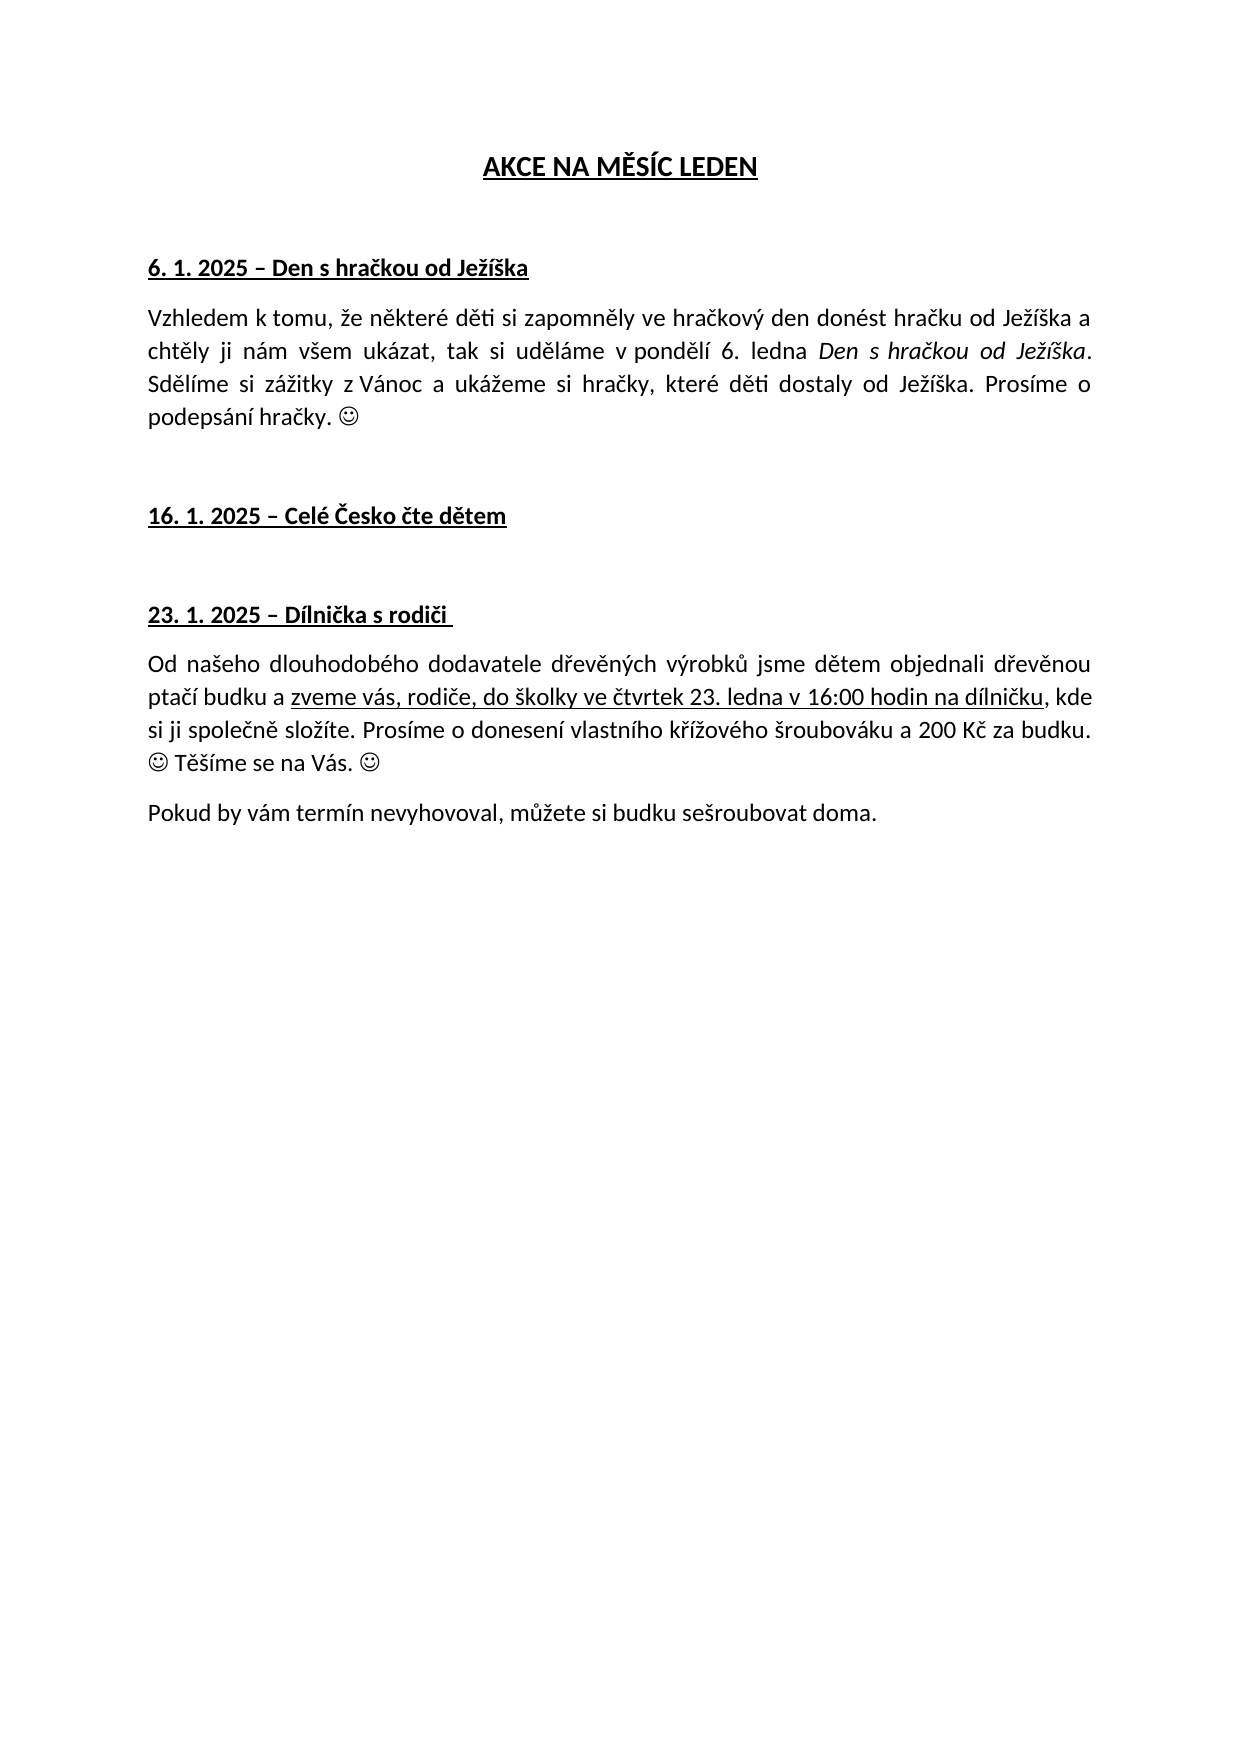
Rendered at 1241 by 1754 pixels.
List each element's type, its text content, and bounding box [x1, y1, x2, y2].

text 6. 1. 2025 – Den s hračkou od Ježíška [148, 252, 1093, 283]
text Pokud by vám termín nevyhovoval, můžete si budku sešroubovat doma. [148, 797, 1093, 827]
text 23. 1. 2025 – Dílnička s rodiči [148, 599, 1093, 629]
text Vzhledem k tomu, že některé děti si zapomněly ve hračkový den donést hračku od Ježíška a chtěly ji nám všem ukázat, tak si uděláme v pondělí 6. ledna Den s hračkou od Ježíška. Sdělíme si zážitky z Vánoc a ukážeme si hračky, které děti dostaly od Ježíška. Prosíme o podepsání hračky. [148, 302, 1093, 431]
text Od našeho dlouhodobého dodavatele dřevěných výrobků jsme dětem objednali dřevěnou ptačí budku a zveme vás, rodiče, do školky ve čtvrtek 23. ledna v 16:00 hodin na dílničku, kde si ji společně složíte. Prosíme o donesení vlastního křížového šroubováku a 200 Kč za budku. Těšíme se na Vás. [148, 648, 1093, 778]
text 16. 1. 2025 – Celé Česko čte dětem [148, 500, 1093, 530]
text AKCE NA MĚSÍC LEDEN [148, 148, 1093, 183]
